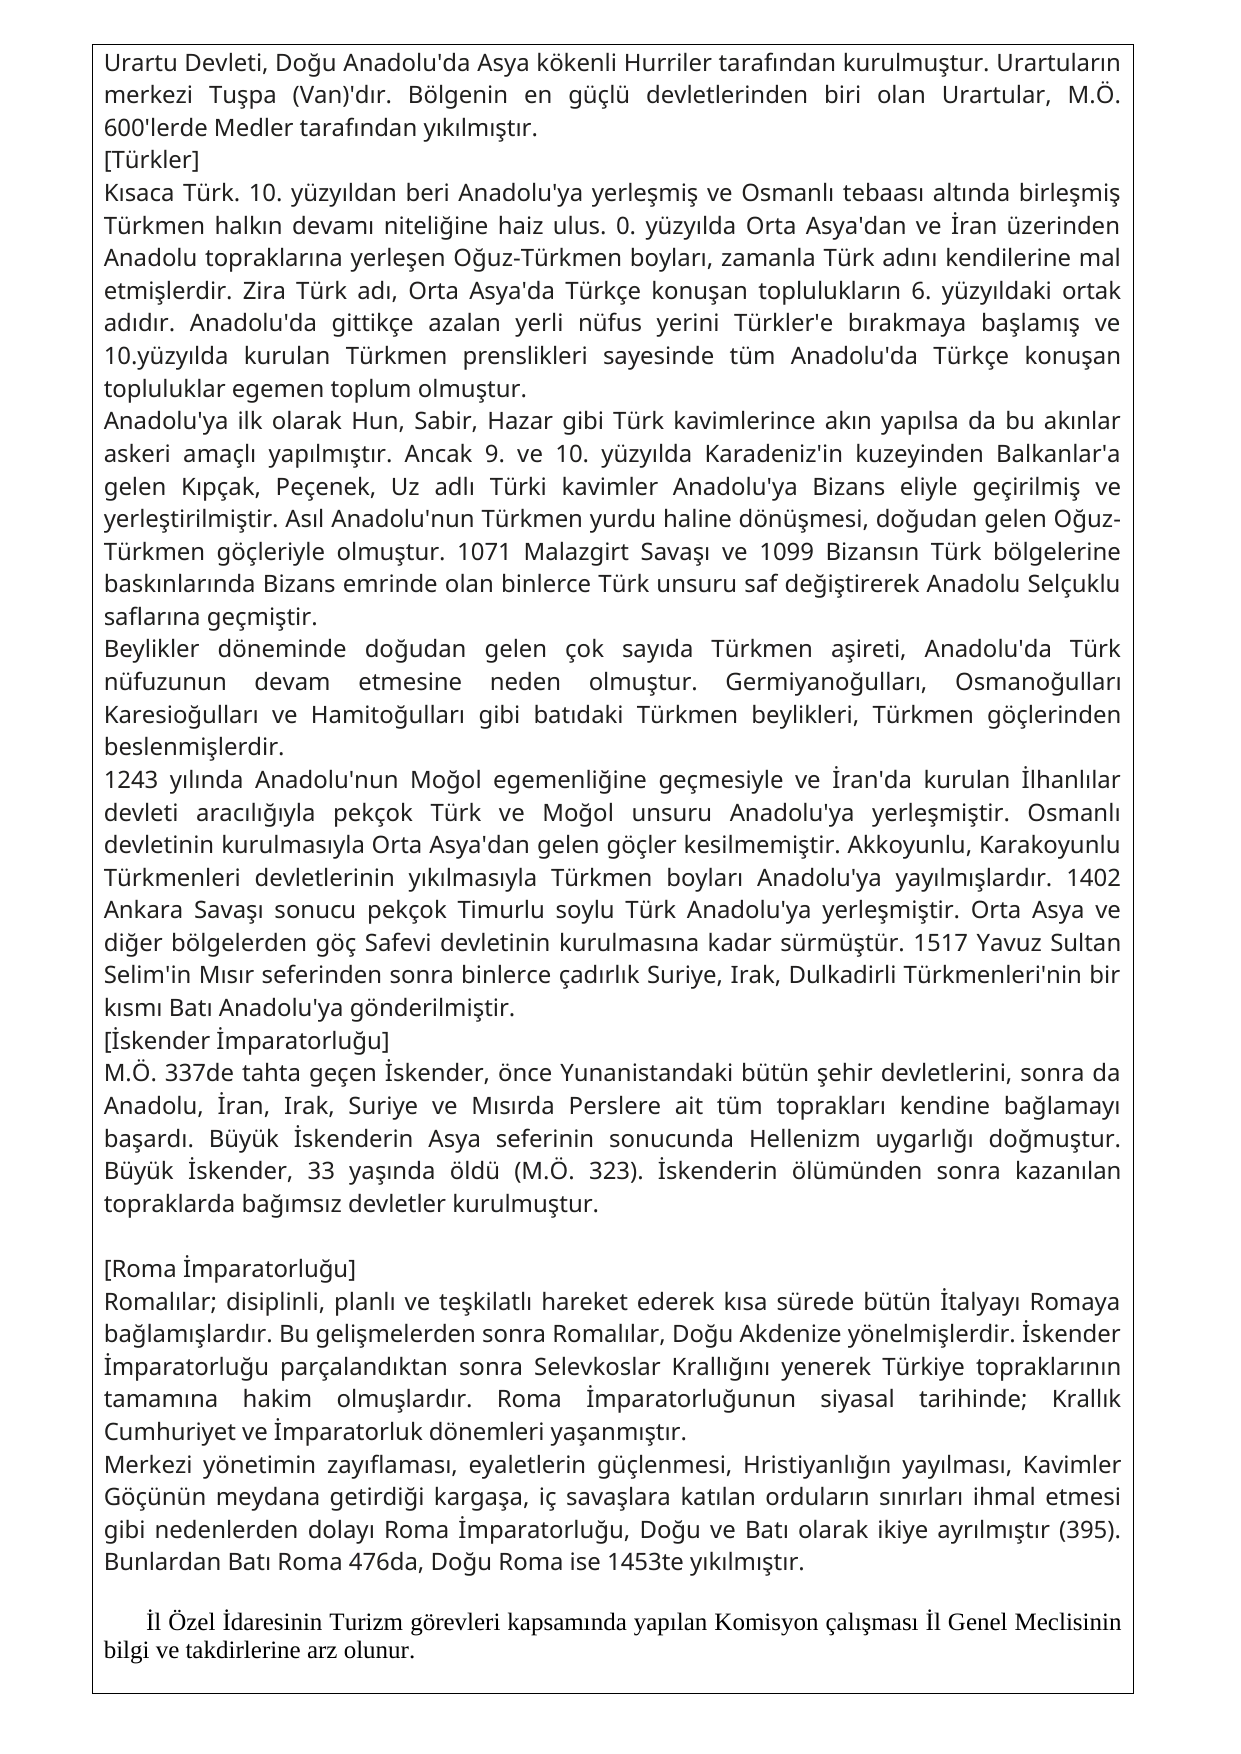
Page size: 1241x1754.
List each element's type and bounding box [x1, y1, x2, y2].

table_header [93, 45, 1133, 1693]
